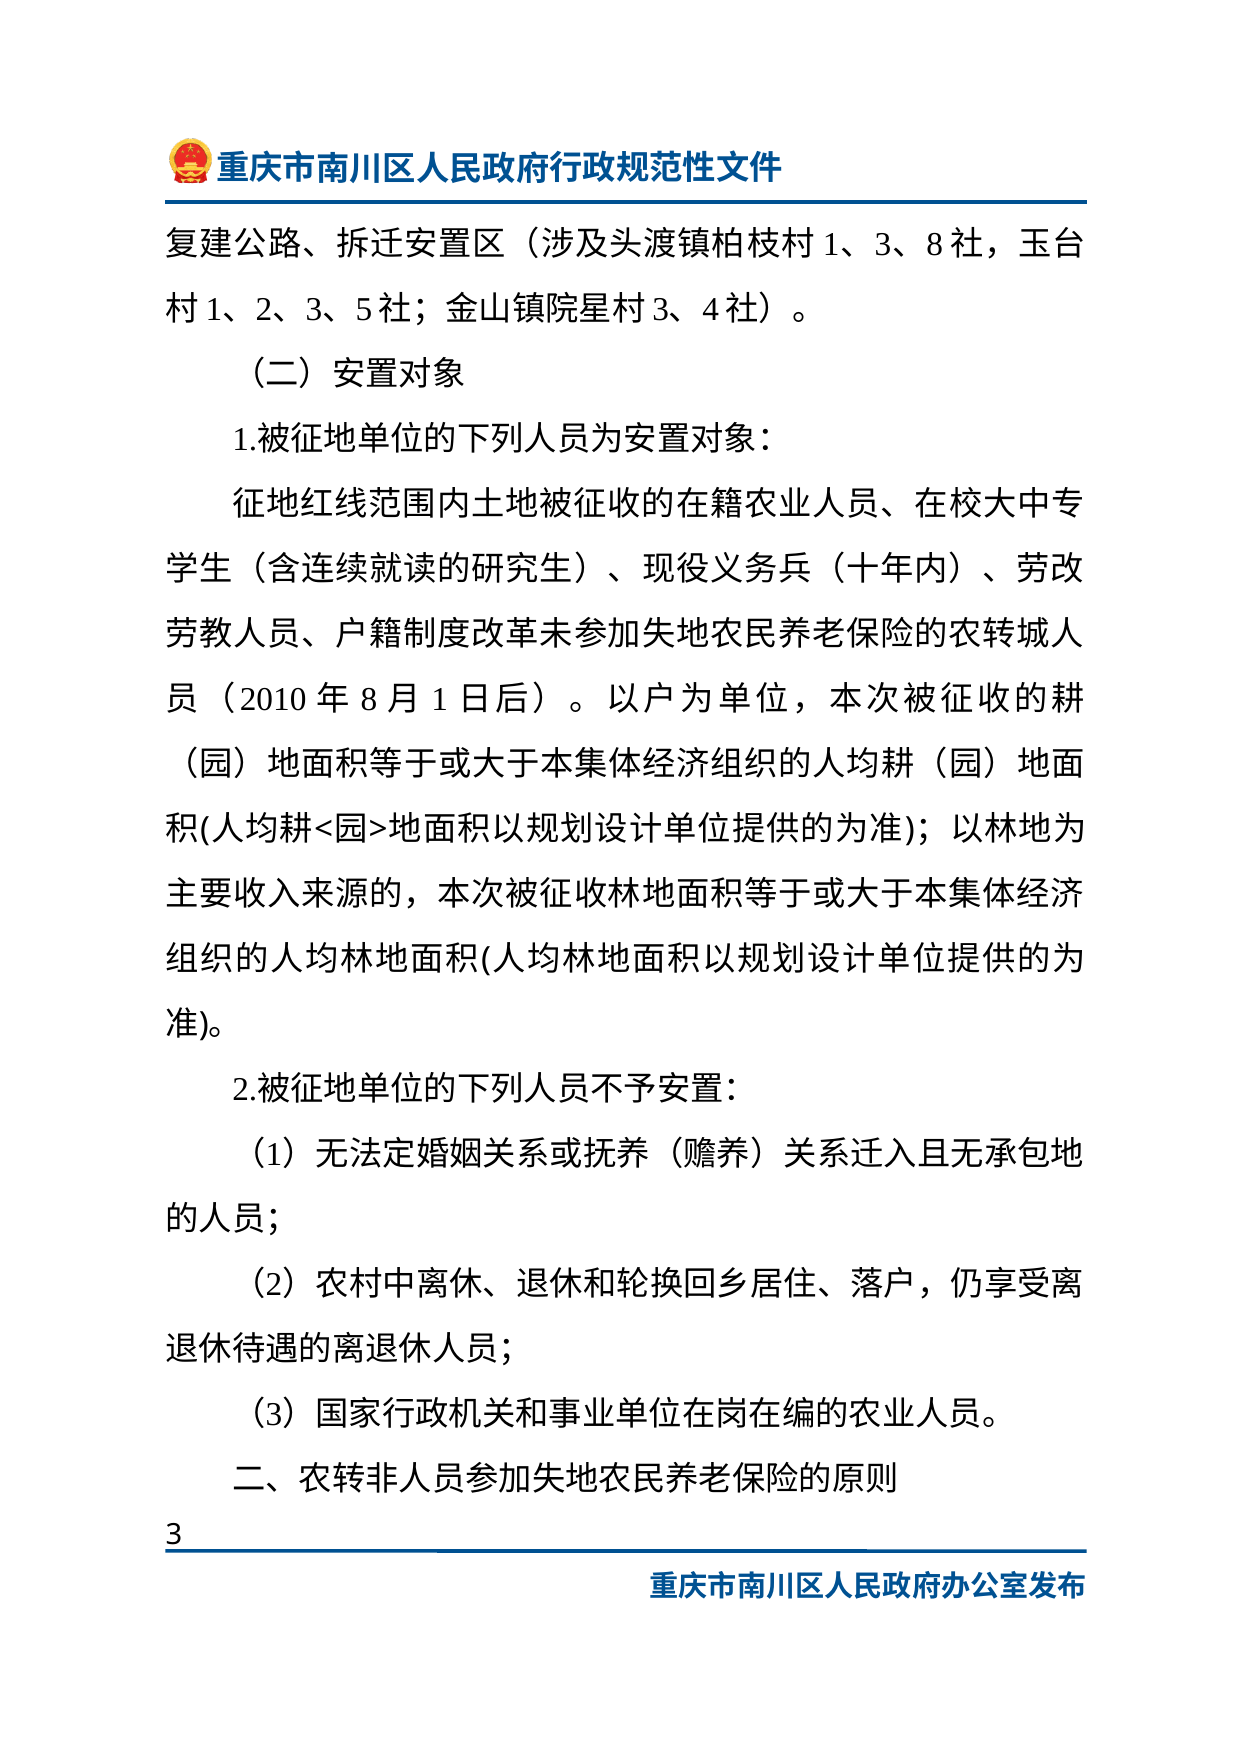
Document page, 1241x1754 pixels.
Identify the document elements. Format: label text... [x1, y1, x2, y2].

text 2.被征地单位的下列人员不予安置： [165, 1054, 1087, 1119]
text （2）农村中离休、退休和轮换回乡居住、落户，仍享受离退休待遇的离退休人员； [165, 1249, 1087, 1379]
text （3）国家行政机关和事业单位在岗在编的农业人员。 [165, 1379, 1087, 1444]
text （1）无法定婚姻关系或抚养（赡养）关系迁入且无承包地的人员； [165, 1119, 1087, 1249]
picture [165, 136, 216, 187]
text （二）安置对象 [165, 339, 1087, 404]
text 1.被征地单位的下列人员为安置对象： [165, 404, 1087, 469]
text 征地红线范围内土地被征收的在籍农业人员、在校大中专学生（含连续就读的研究生）、现役义务兵（十年内）、劳改劳教人员、户籍制度改革未参加失地农民养老保险的农转城人员（2010年8月1日后）。以户为单位，本次被征收的耕（园）地面积等于或大于本集体经济组织的人均耕（园）地面积(人均耕<园>地面积以规划设计单位提供的为准)；以林地为主要收入来源的，本次被征收林地面积等于或大于本集体经济组织的人均林地面积(人均林地面积以规划设计单位提供的为准)。 [165, 469, 1087, 1054]
text 二、农转非人员参加失地农民养老保险的原则 [165, 1444, 1087, 1509]
text 金佛山水利工程征地红线范围内的大坝枢纽区、淹没区、复建公路、拆迁安置区（涉及头渡镇柏枝村1、3、8社，玉台村1、2、3、5社；金山镇院星村3、4社）。 [165, 209, 1087, 339]
